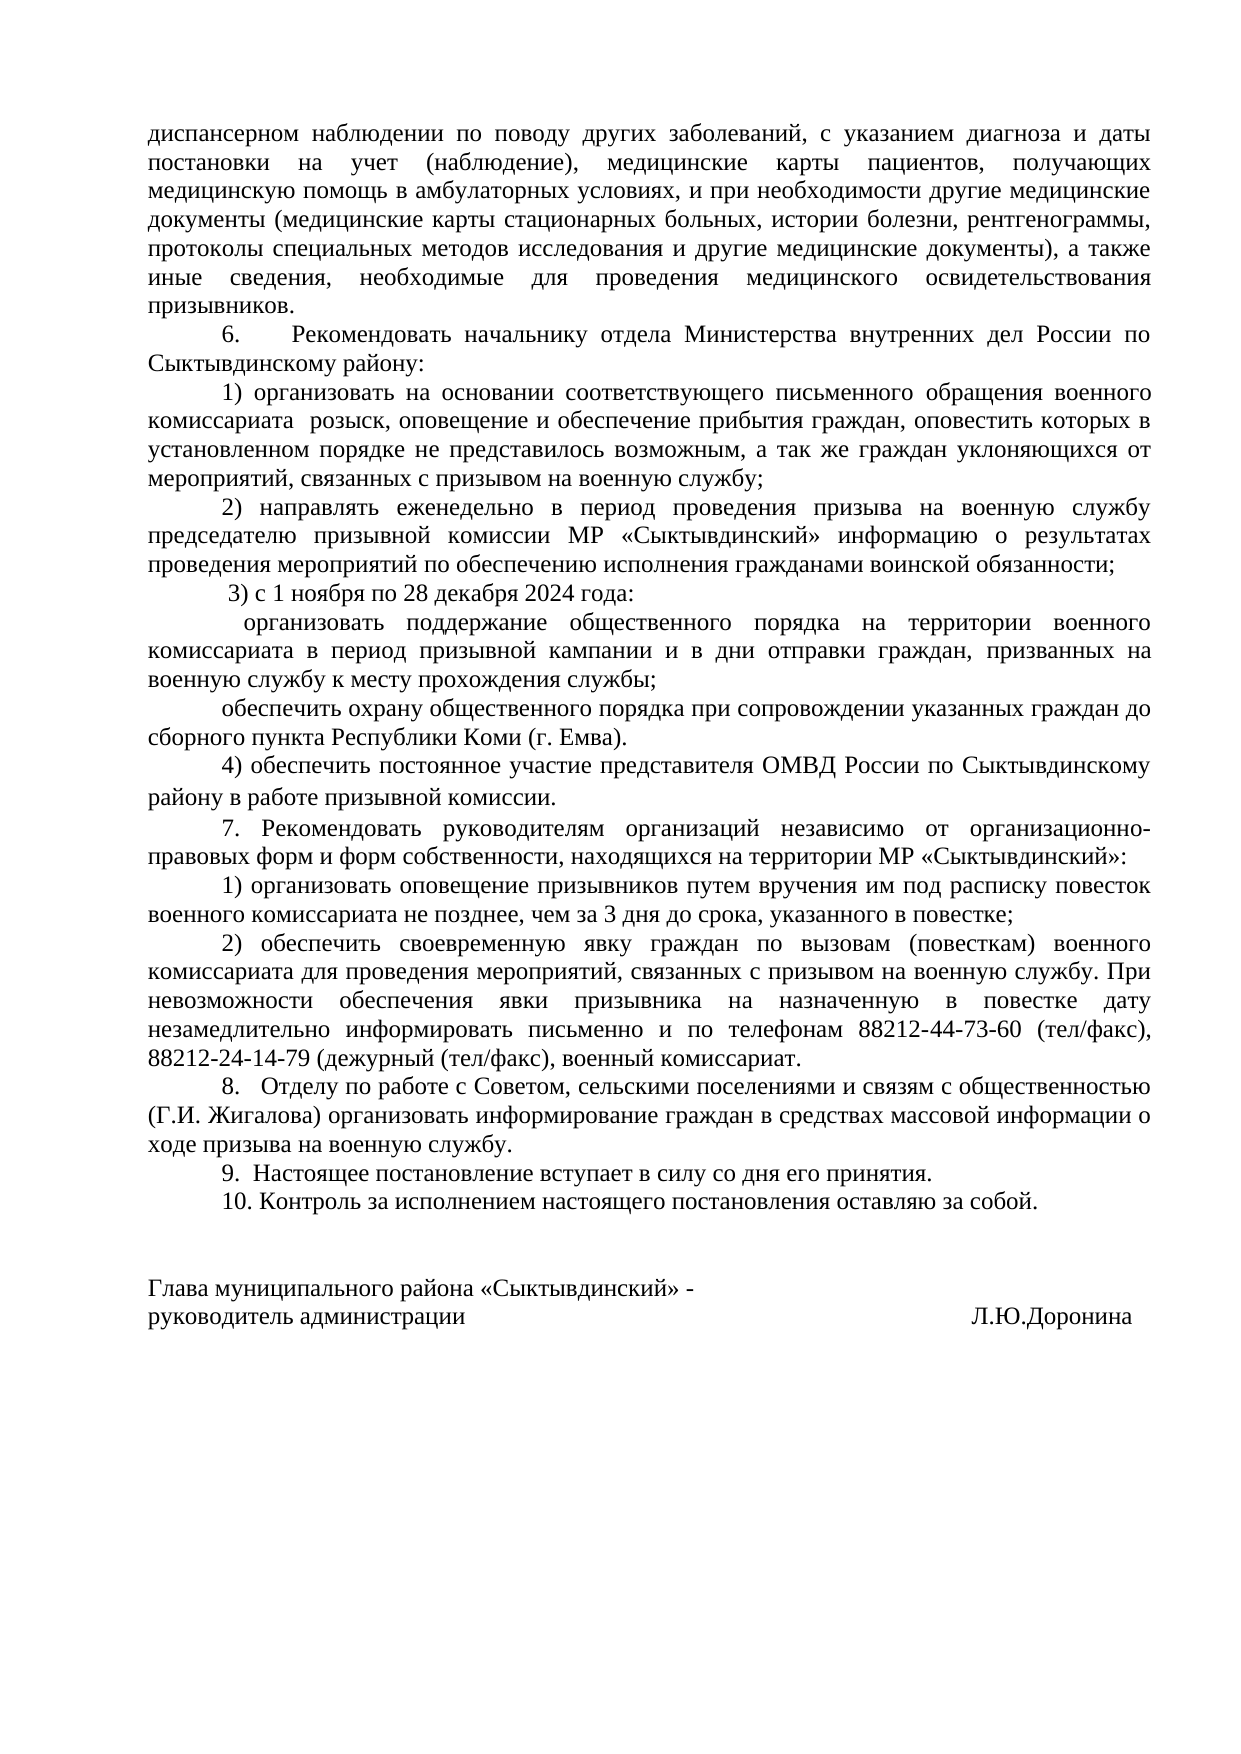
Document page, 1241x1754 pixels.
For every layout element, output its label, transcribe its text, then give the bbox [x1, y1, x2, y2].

text 2) направлять еженедельно в период проведения призыва на военную службу председателю призывной комиссии МР «Сыктывдинский» информацию о результатах проведения мероприятий по обеспечению исполнения гражданами воинской обязанности; [148, 492, 1152, 578]
text 1) организовать на основании соответствующего письменного обращения военного комиссариата розыск, оповещение и обеспечение прибытия граждан, оповестить которых в установленном порядке не представилось возможным, а так же граждан уклоняющихся от мероприятий, связанных с призывом на военную службу; [148, 377, 1152, 492]
text обеспечить охрану общественного порядка при сопровождении указанных граждан до сборного пункта Республики Коми (г. Емва). [148, 693, 1152, 751]
text 9. Настоящее постановление вступает в силу со дня его принятия. [148, 1158, 1152, 1186]
text 6. Рекомендовать начальнику отдела Министерства внутренних дел России по Сыктывдинскому району: [148, 319, 1152, 377]
text организовать поддержание общественного порядка на территории военного комиссариата в период призывной кампании и в дни отправки граждан, призванных на военную службу к месту прохождения службы; [148, 607, 1152, 693]
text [148, 118, 1152, 319]
text 3) с 1 ноября по 28 декабря 2024 года: [148, 578, 1152, 607]
text 4) обеспечить постоянное участие представителя ОМВД России по Сыктывдинскому району в работе призывной комиссии. [148, 751, 1152, 810]
text 10. Контроль за исполнением настоящего постановления оставляю за собой. [148, 1186, 1152, 1215]
text руководитель администрации Л.Ю.Доронина [148, 1301, 1152, 1330]
text 7. Рекомендовать руководителям организаций независимо от организационно-правовых форм и форм собственности, находящихся на территории МР «Сыктывдинский»: [148, 813, 1152, 870]
text 2) обеспечить своевременную явку граждан по вызовам (повесткам) военного комиссариата для проведения мероприятий, связанных с призывом на военную службу. При невозможности обеспечения явки призывника на назначенную в повестке дату незамедлительно информировать письменно и по телефонам 88212-44-73-60 (тел/факс), 88212-24-14-79 (дежурный (тел/факс), военный комиссариат. [148, 928, 1152, 1071]
text 8. Отделу по работе с Советом, сельскими поселениями и связям с общественностью (Г.И. Жигалова) организовать информирование граждан в средствах массовой информации о ходе призыва на военную службу. [148, 1071, 1152, 1158]
text 1) организовать оповещение призывников путем вручения им под расписку повесток военного комиссариата не позднее, чем за 3 дня до срока, указанного в повестке; [148, 870, 1152, 928]
text Глава муниципального района «Сыктывдинский» - [148, 1273, 1152, 1301]
